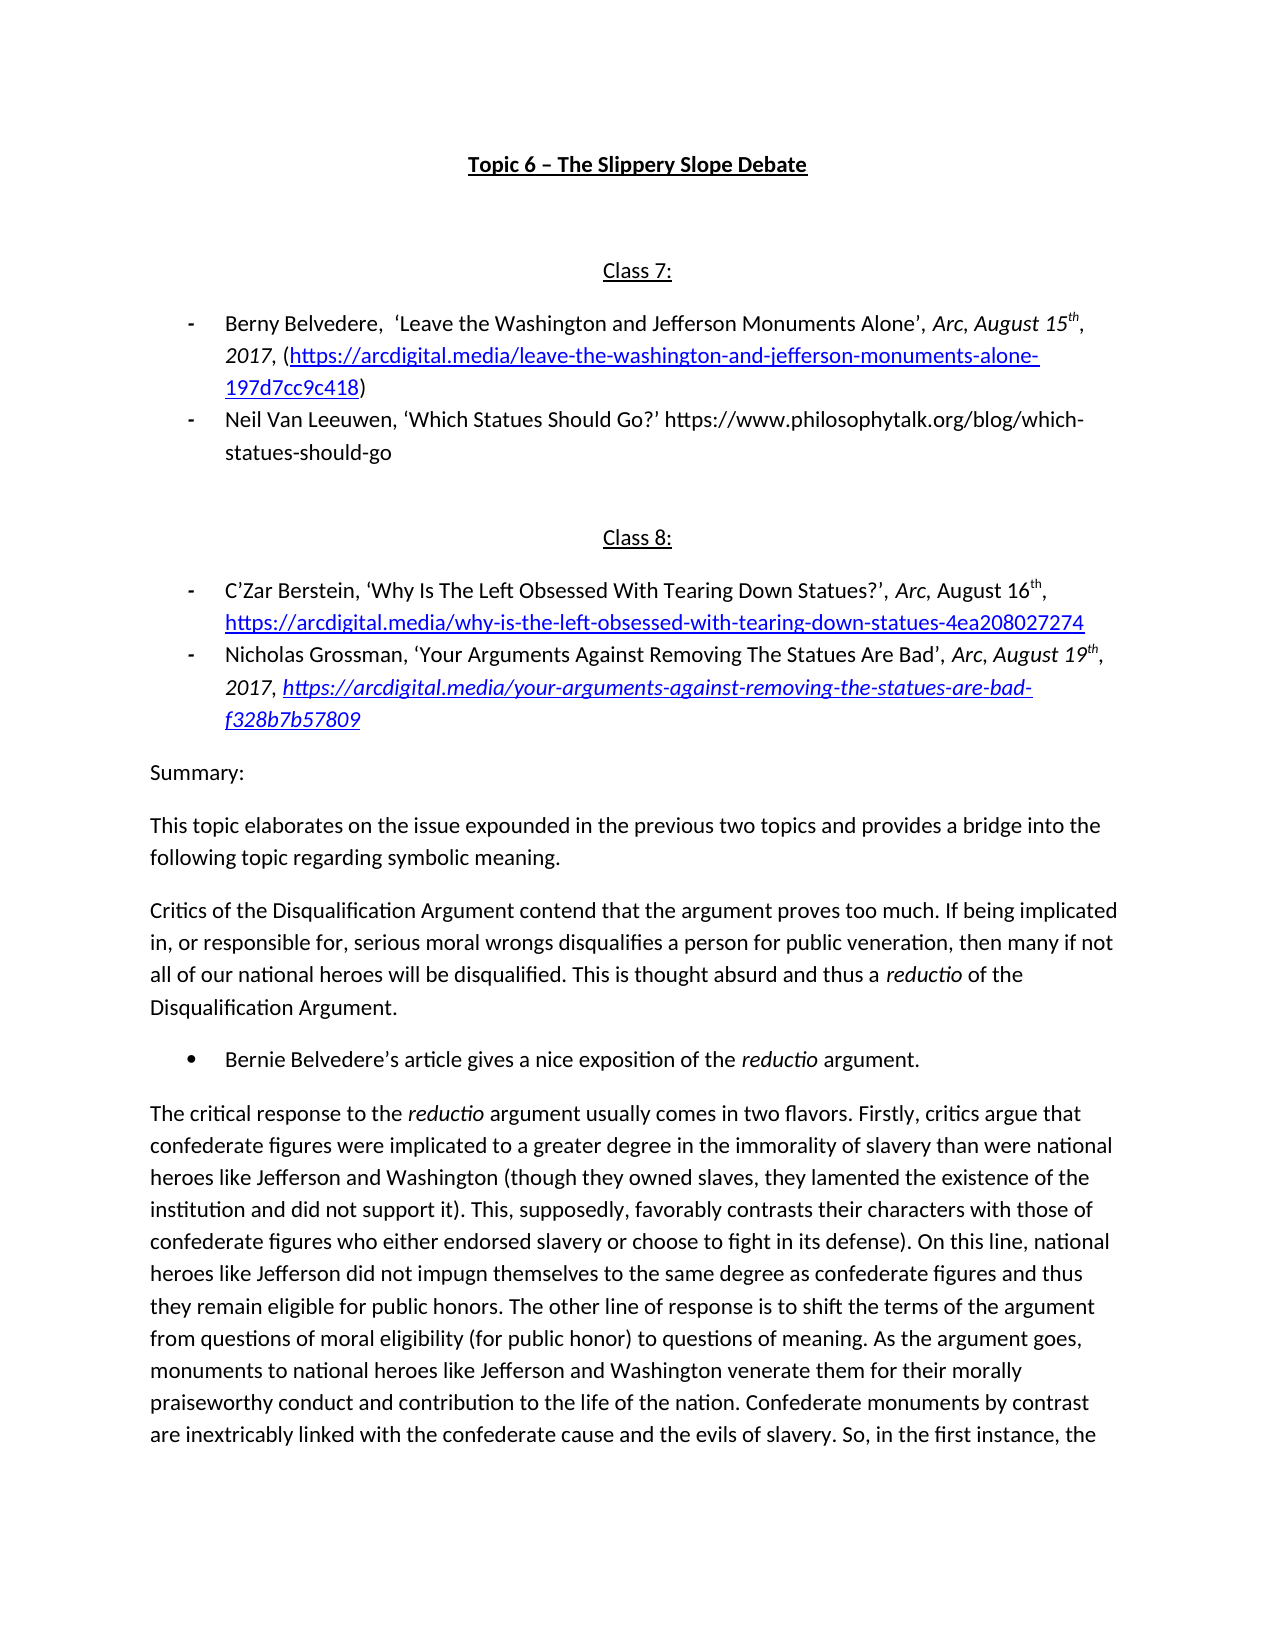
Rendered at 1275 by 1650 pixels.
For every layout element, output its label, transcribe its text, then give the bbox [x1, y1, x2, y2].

text Class 8: [150, 523, 1125, 551]
list Bernie Belvedere’s article gives a nice exposition of the reductio argument. [187, 1046, 1125, 1074]
list C’Zar Berstein, ‘Why Is The Left Obsessed With Tearing Down Statues?’, Arc, August 16th, https://arcdigital.media/why-is-the-left-obsessed-with-tearing-down-statues-4ea208027274 [187, 576, 1125, 636]
list Neil Van Leeuwen, ‘Which Statues Should Go?’ https://www.philosophytalk.org/blog/which-statues-should-go [187, 406, 1125, 466]
list Berny Belvedere, ‘Leave the Washington and Jefferson Monuments Alone’, Arc, August 15th, 2017, (https://arcdigital.media/leave-the-washington-and-jefferson-monuments-alone-197d7cc9c418) [187, 309, 1125, 401]
text Critics of the Disqualification Argument contend that the argument proves too much. If being implicated in, or responsible for, serious moral wrongs disqualifies a person for public veneration, then many if not all of our national heroes will be disqualified. This is thought absurd and thus a reductio of the Disqualification Argument. [150, 896, 1125, 1021]
text Class 7: [150, 256, 1125, 284]
list Nicholas Grossman, ‘Your Arguments Against Removing The Statues Are Bad’, Arc, August 19th, 2017, https://arcdigital.media/your-arguments-against-removing-the-statues-are-bad-f328b7b57809 [187, 640, 1125, 733]
text Topic 6 – The Slippery Slope Debate [150, 150, 1125, 178]
text Summary: [150, 758, 1125, 786]
text This topic elaborates on the issue expounded in the previous two topics and provides a bridge into the following topic regarding symbolic meaning. [150, 811, 1125, 871]
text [150, 1099, 1125, 1448]
